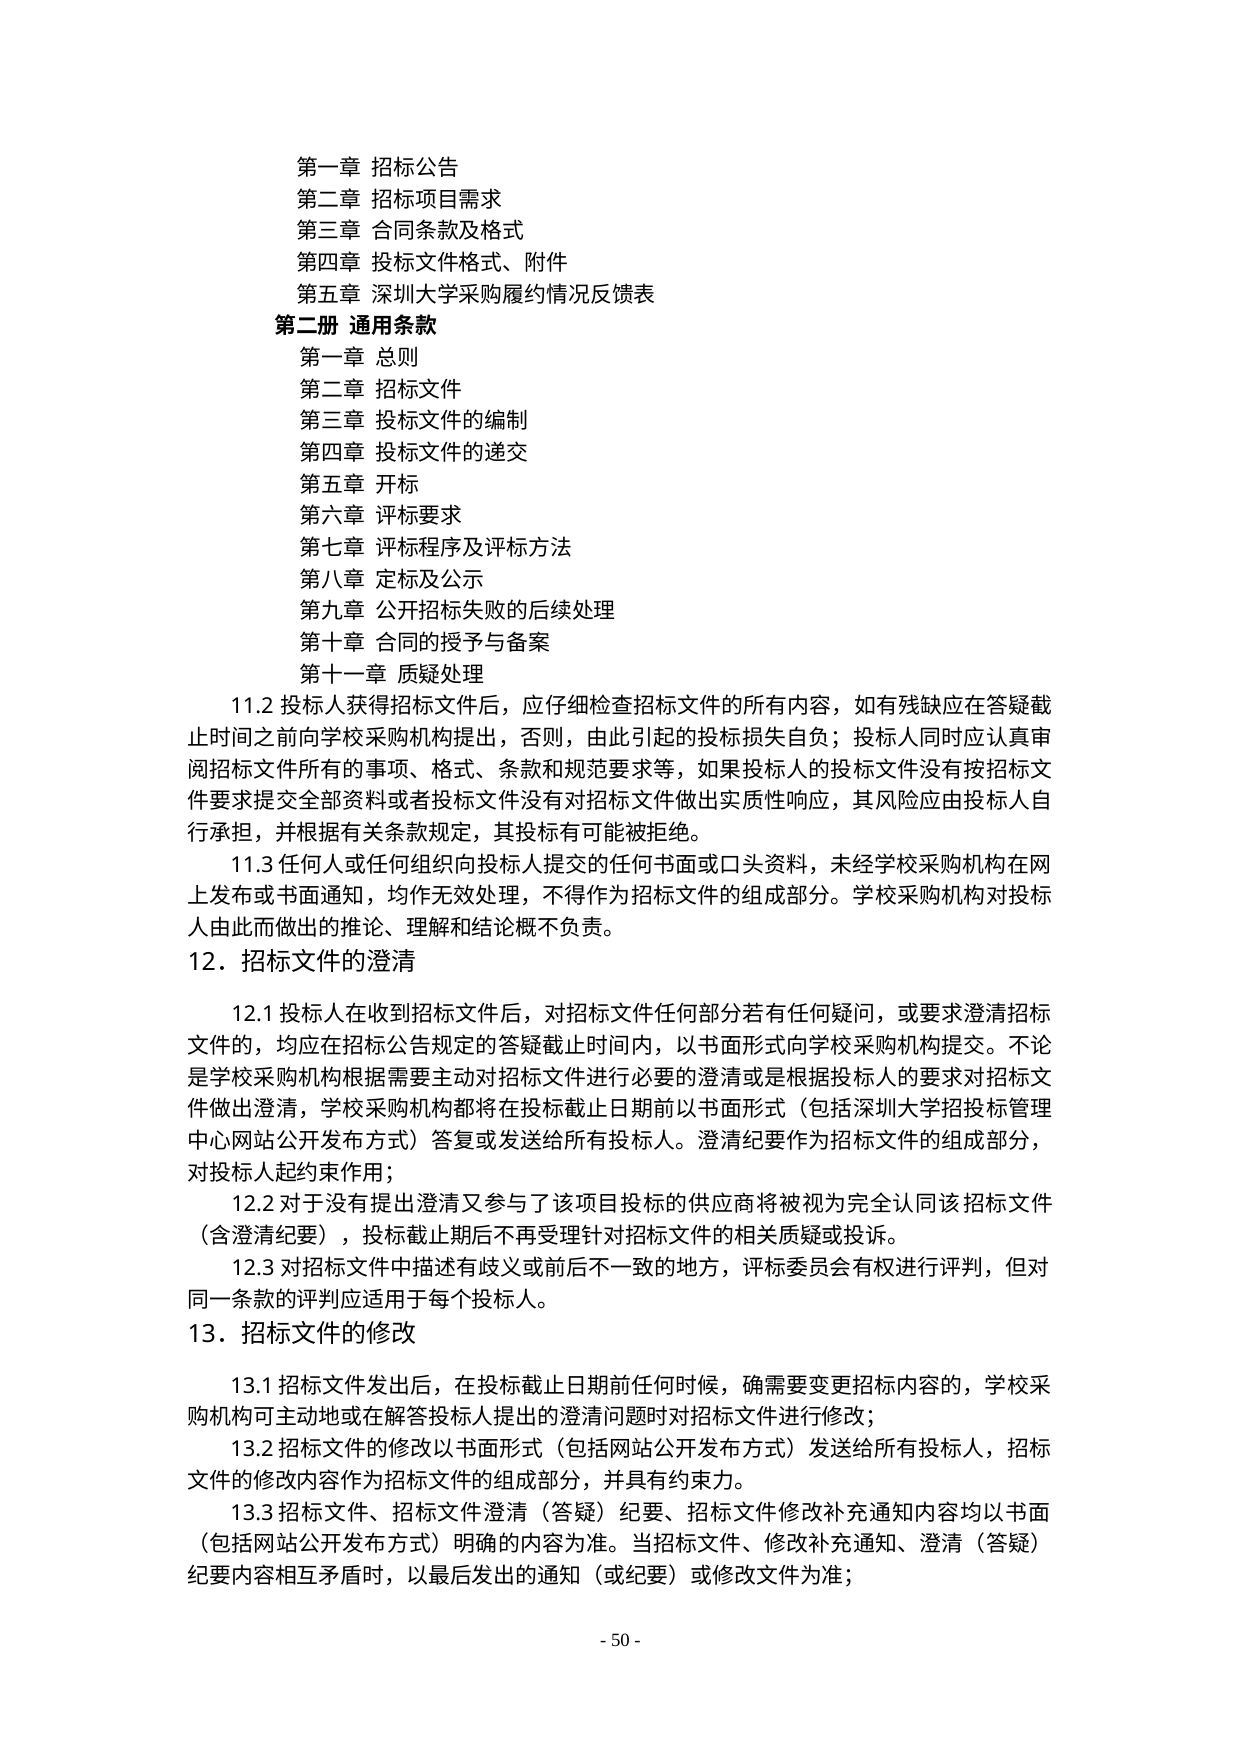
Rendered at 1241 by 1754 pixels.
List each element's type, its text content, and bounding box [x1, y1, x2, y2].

list 第四章 投标文件的递交 [187, 435, 1053, 467]
list 第二章 招标文件 [187, 372, 1053, 403]
text 12.3 对招标文件中描述有歧义或前后不一致的地方，评标委员会有权进行评判，但对同一条款的评判应适用于每个投标人。 [187, 1250, 1053, 1313]
text 11.2 投标人获得招标文件后，应仔细检查招标文件的所有内容，如有残缺应在答疑截止时间之前向学校采购机构提出，否则，由此引起的投标损失自负；投标人同时应认真审阅招标文件所有的事项、格式、条款和规范要求等，如果投标人的投标文件没有按招标文件要求提交全部资料或者投标文件没有对招标文件做出实质性响应，其风险应由投标人自行承担，并根据有关条款规定，其投标有可能被拒绝。 [187, 688, 1053, 847]
text 第二册 通用条款 [231, 308, 1053, 340]
text 12.1投标人在收到招标文件后，对招标文件任何部分若有任何疑问，或要求澄清招标文件的，均应在招标公告规定的答疑截止时间内，以书面形式向学校采购机构提交。不论是学校采购机构根据需要主动对招标文件进行必要的澄清或是根据投标人的要求对招标文件做出澄清，学校采购机构都将在投标截止日期前以书面形式（包括深圳大学招投标管理中心网站公开发布方式）答复或发送给所有投标人。澄清纪要作为招标文件的组成部分，对投标人起约束作用； [187, 996, 1053, 1186]
list 第三章 投标文件的编制 [187, 403, 1053, 435]
text 11.3任何人或任何组织向投标人提交的任何书面或口头资料，未经学校采购机构在网上发布或书面通知，均作无效处理，不得作为招标文件的组成部分。学校采购机构对投标人由此而做出的推论、理解和结论概不负责。 [187, 847, 1053, 942]
list 第五章 开标 [187, 467, 1053, 498]
list 第九章 公开招标失败的后续处理 [187, 593, 1053, 625]
text 第一章 招标公告 [253, 150, 1053, 182]
text 第四章 投标文件格式、附件 [253, 245, 1053, 277]
text 第五章 深圳大学采购履约情况反馈表 [253, 277, 1053, 308]
list 第十一章 质疑处理 [187, 657, 1053, 688]
text 12．招标文件的澄清 [187, 942, 1053, 978]
list 第十章 合同的授予与备案 [187, 625, 1053, 657]
list 第六章 评标要求 [187, 498, 1053, 530]
list 第一章 总则 [187, 340, 1053, 372]
text 13.1招标文件发出后，在投标截止日期前任何时候，确需要变更招标内容的，学校采购机构可主动地或在解答投标人提出的澄清问题时对招标文件进行修改； [187, 1368, 1053, 1431]
text 13.2招标文件的修改以书面形式（包括网站公开发布方式）发送给所有投标人，招标文件的修改内容作为招标文件的组成部分，并具有约束力。 [187, 1431, 1053, 1494]
text 13.3招标文件、招标文件澄清（答疑）纪要、招标文件修改补充通知内容均以书面（包括网站公开发布方式）明确的内容为准。当招标文件、修改补充通知、澄清（答疑）纪要内容相互矛盾时，以最后发出的通知（或纪要）或修改文件为准； [187, 1494, 1053, 1589]
list 第八章 定标及公示 [187, 562, 1053, 593]
list 第七章 评标程序及评标方法 [187, 530, 1053, 562]
text 第三章 合同条款及格式 [253, 213, 1053, 245]
text 13．招标文件的修改 [187, 1313, 1053, 1349]
text 第二章 招标项目需求 [253, 182, 1053, 213]
text 12.2对于没有提出澄清又参与了该项目投标的供应商将被视为完全认同该招标文件（含澄清纪要），投标截止期后不再受理针对招标文件的相关质疑或投诉。 [187, 1186, 1053, 1250]
